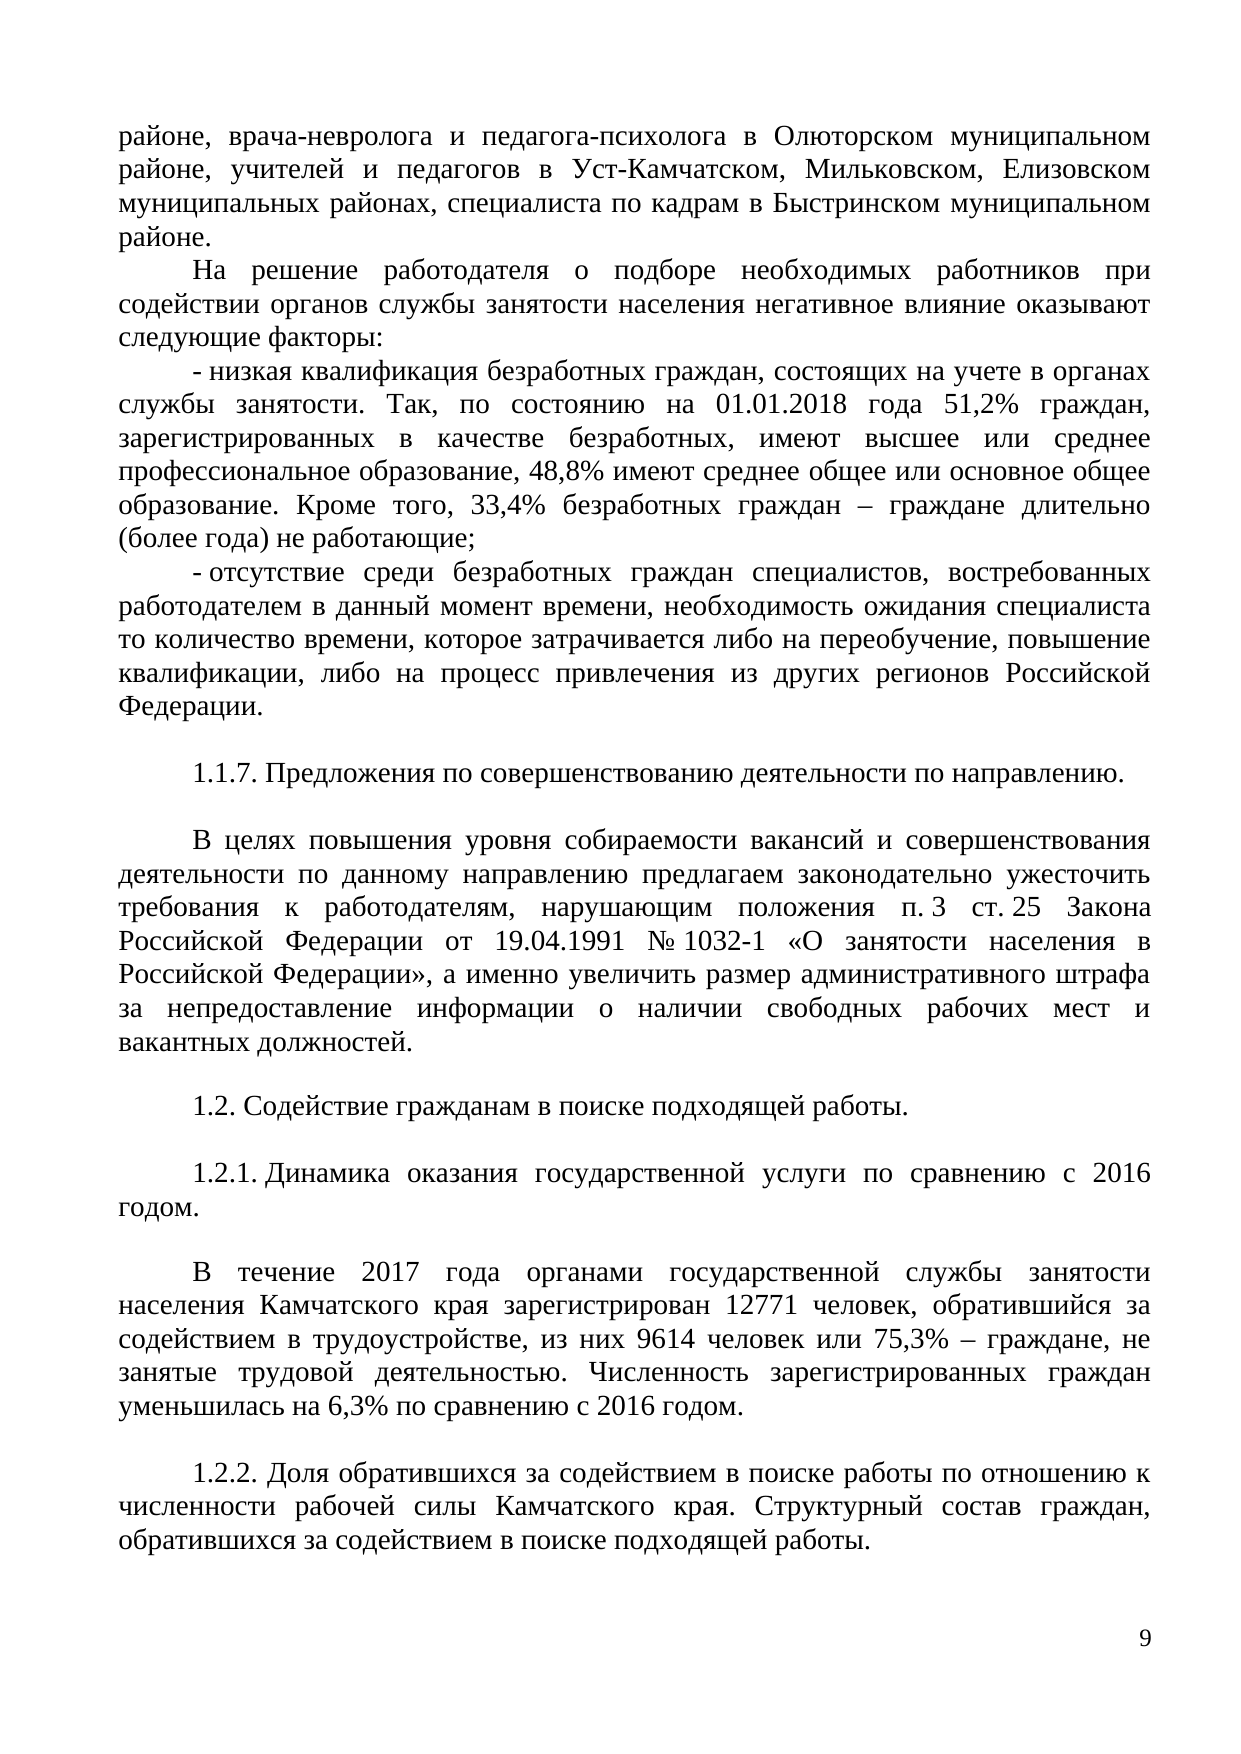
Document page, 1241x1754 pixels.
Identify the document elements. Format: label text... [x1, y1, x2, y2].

text - низкая квалификация безработных граждан, состоящих на учете в органах службы занятости. Так, по состоянию на 01.01.2018 года 51,2% граждан, зарегистрированных в качестве безработных, имеют высшее или среднее профессиональное образование, 48,8% имеют среднее общее или основное общее образование. Кроме того, 33,4% безработных граждан – граждане длительно (более года) не работающие; [118, 353, 1152, 554]
text 1.2.2. Доля обратившихся за содействием в поиске работы по отношению к численности рабочей силы Камчатского края. Структурный состав граждан, обратившихся за содействием в поиске подходящей работы. [118, 1455, 1152, 1556]
text В целях повышения уровня собираемости вакансий и совершенствования деятельности по данному направлению предлагаем законодательно ужесточить требования к работодателям, нарушающим положения п. 3 ст. 25 Закона Российской Федерации от 19.04.1991 № 1032-1 «О занятости населения в Российской Федерации», а именно увеличить размер административного штрафа за непредоставление информации о наличии свободных рабочих мест и вакантных должностей. [118, 822, 1152, 1057]
text 1.2. Содействие гражданам в поиске подходящей работы. [118, 1088, 1152, 1122]
text На решение работодателя о подборе необходимых работников при содействии органов службы занятости населения негативное влияние оказывают следующие факторы: [118, 252, 1152, 353]
text 1.2.1. Динамика оказания государственной услуги по сравнению с 2016 годом. [118, 1156, 1152, 1223]
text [118, 118, 1152, 252]
text В течение 2017 года органами государственной службы занятости населения Камчатского края зарегистрирован 12771 человек, обратившийся за содействием в трудоустройстве, из них 9614 человек или 75,3% – граждане, не занятые трудовой деятельностью. Численность зарегистрированных граждан уменьшилась на 6,3% по сравнению с 2016 годом. [118, 1254, 1152, 1421]
text - отсутствие среди безработных граждан специалистов, востребованных работодателем в данный момент времени, необходимость ожидания специалиста то количество времени, которое затрачивается либо на переобучение, повышение квалификации, либо на процесс привлечения из других регионов Российской Федерации. [118, 554, 1152, 722]
text 1.1.7. Предложения по совершенствованию деятельности по направлению. [118, 755, 1152, 789]
